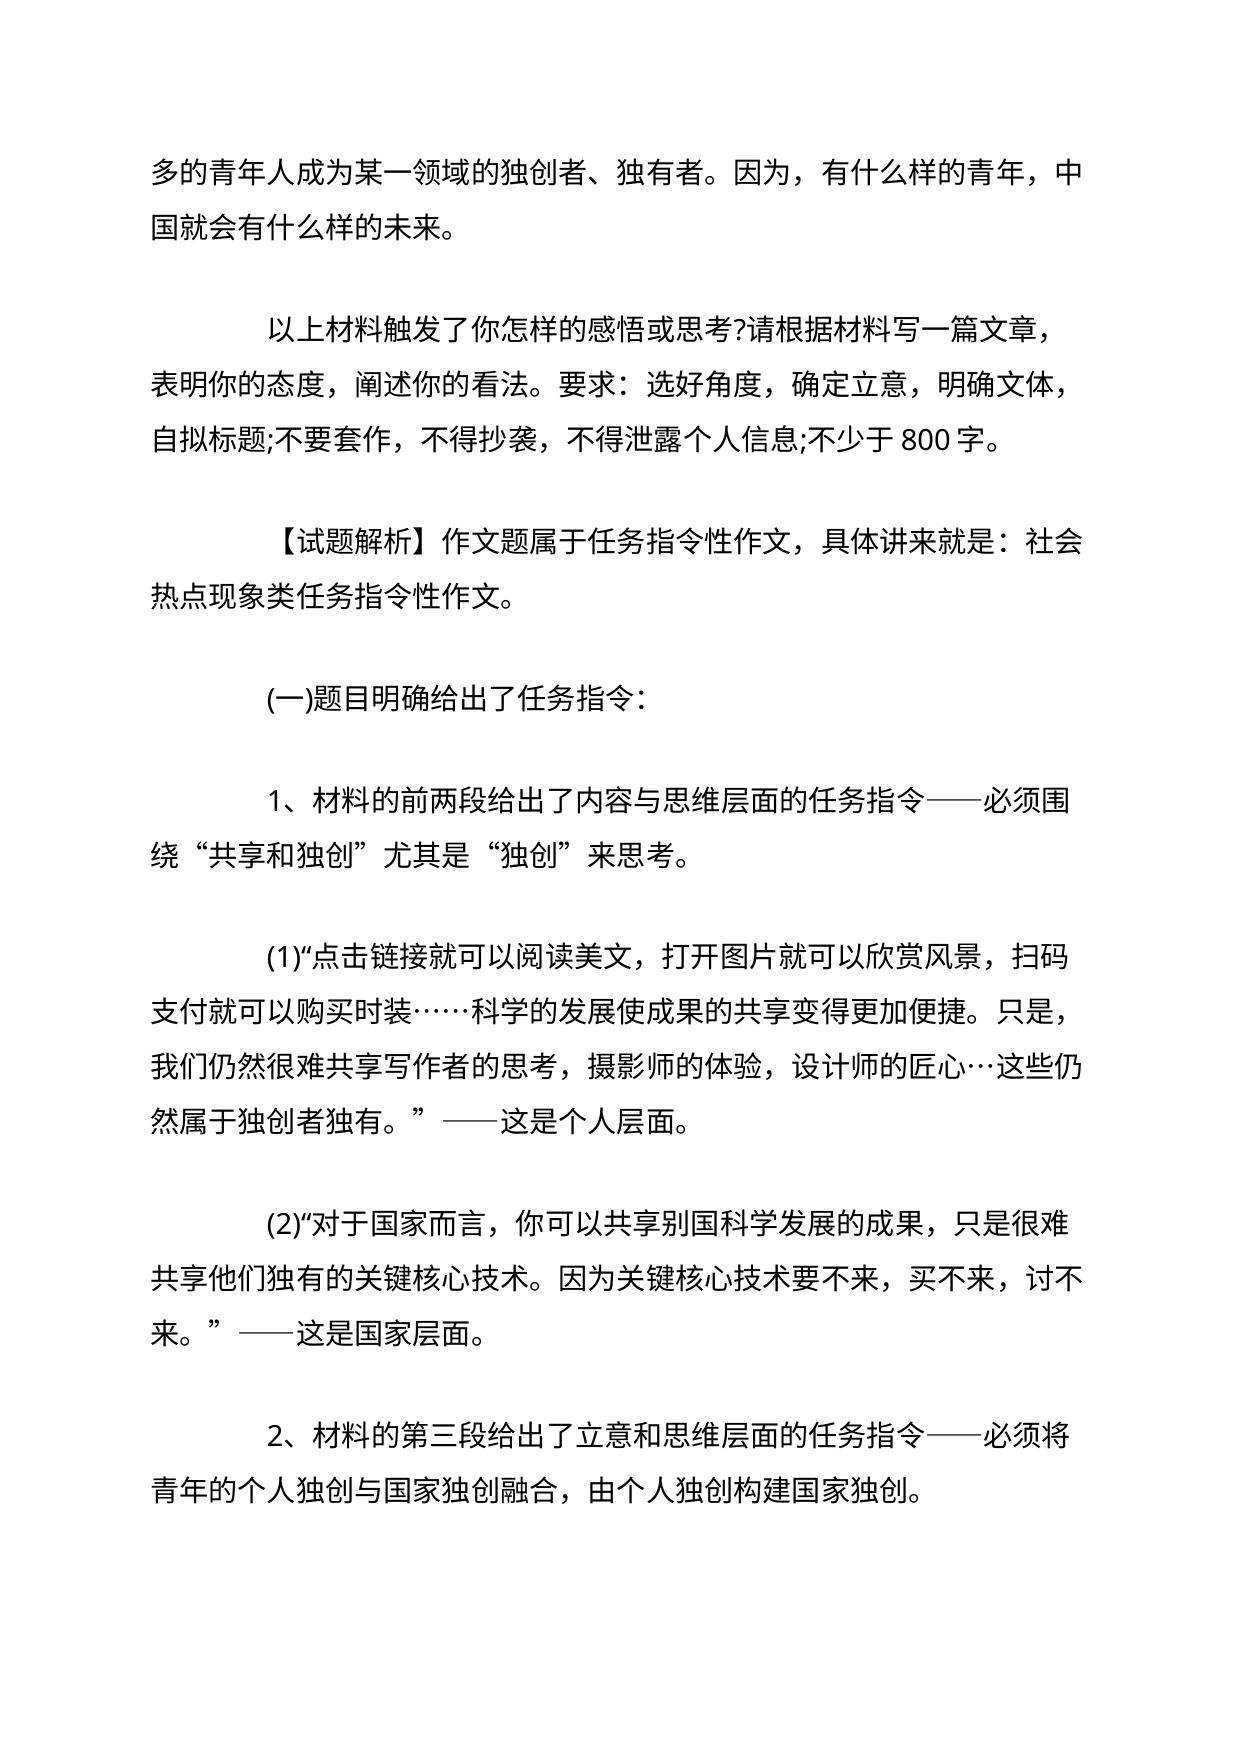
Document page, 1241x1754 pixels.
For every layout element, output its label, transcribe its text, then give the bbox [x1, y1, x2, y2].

text (一)题目明确给出了任务指令： [150, 675, 1090, 718]
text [150, 150, 1090, 247]
text (2)“对于国家而言，你可以共享别国科学发展的成果，只是很难共享他们独有的关键核心技术。因为关键核心技术要不来，买不来，讨不来。”——这是国家层面。 [150, 1201, 1090, 1353]
text (1)“点击链接就可以阅读美文，打开图片就可以欣赏风景，扫码支付就可以购买时装……科学的发展使成果的共享变得更加便捷。只是，我们仍然很难共享写作者的思考，摄影师的体验，设计师的匠心…这些仍然属于独创者独有。”——这是个人层面。 [150, 934, 1090, 1141]
text 【试题解析】作文题属于任务指令性作文，具体讲来就是：社会热点现象类任务指令性作文。 [150, 518, 1090, 616]
text 以上材料触发了你怎样的感悟或思考?请根据材料写一篇文章，表明你的态度，阐述你的看法。要求：选好角度，确定立意，明确文体，自拟标题;不要套作，不得抄袭，不得泄露个人信息;不少于800字。 [150, 307, 1090, 459]
text 2、材料的第三段给出了立意和思维层面的任务指令——必须将青年的个人独创与国家独创融合，由个人独创构建国家独创。 [150, 1412, 1090, 1509]
text 1、材料的前两段给出了内容与思维层面的任务指令——必须围绕“共享和独创”尤其是“独创”来思考。 [150, 777, 1090, 874]
